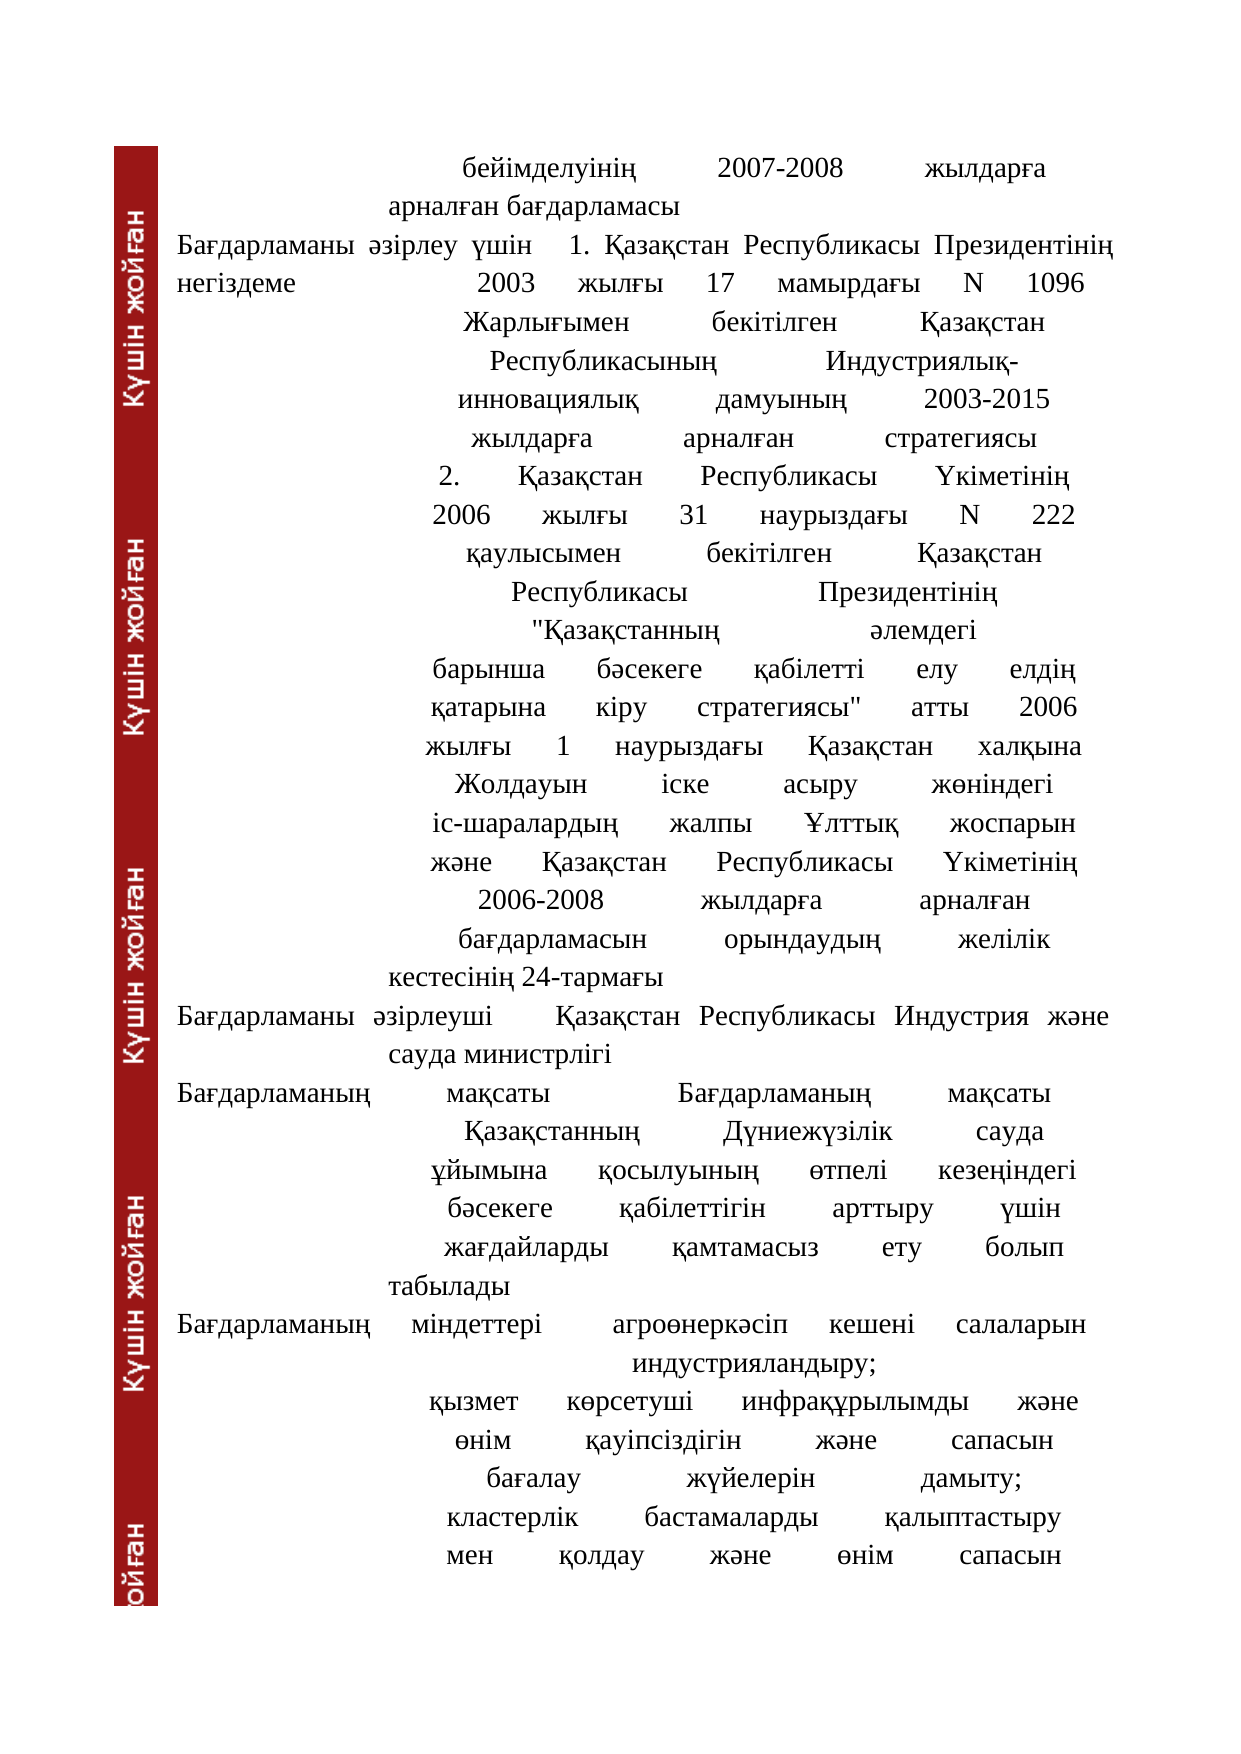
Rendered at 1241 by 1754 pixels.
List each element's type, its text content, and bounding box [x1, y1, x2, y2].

picture [114, 1070, 158, 1075]
picture [114, 146, 158, 150]
picture [114, 1571, 158, 1606]
text Бағдарламаны әзiрлеушi Қазақстан Республикасы Индустрия және сауда министрлiгi [112, 998, 1128, 1070]
text Бағдарламаны әзiрлеу үшін 1. Қазақстан Республикасы Президентiнiң негiздеме 2003 жылғы 17 мамырдағы N 1096 Жарлығымен бекiтiлген Қазақстан Республикасының Индустриялық- инновациялық дамуының 2003-2015 жылдарға арналған стратегиясы 2. Қазақстан Республикасы Үкiметiнiң 2006 жылғы 31 наурыздағы N 222 қаулысымен бекiтiлген Қазақстан Республикасы Президентiнiң "Қазақстанның әлемдегi барынша бәсекеге қабiлеттi елу елдiң қатарына кiру стратегиясы" атты 2006 жылғы 1 наурыздағы Қазақстан халқына Жолдауын iске асыру жөнiндегi iс-шаралардың жалпы Ұлттық жоспарын және Қазақстан Республикасы Үкiметiнiң 2006-2008 жылдарға арналған бағдарламасын орындаудың желiлiк кестесiнiң 24-тармағы [112, 227, 1128, 993]
picture [114, 1301, 158, 1306]
picture [114, 993, 158, 998]
text Бағдарламаның мақсаты Бағдарламаның мақсаты Қазақстанның Дүниежүзiлiк сауда ұйымына қосылуының өтпелi кезеңiндегi бәсекеге қабiлеттiгiн арттыру үшiн жағдайларды қамтамасыз ету болып табылады [112, 1075, 1128, 1301]
picture [114, 222, 158, 227]
